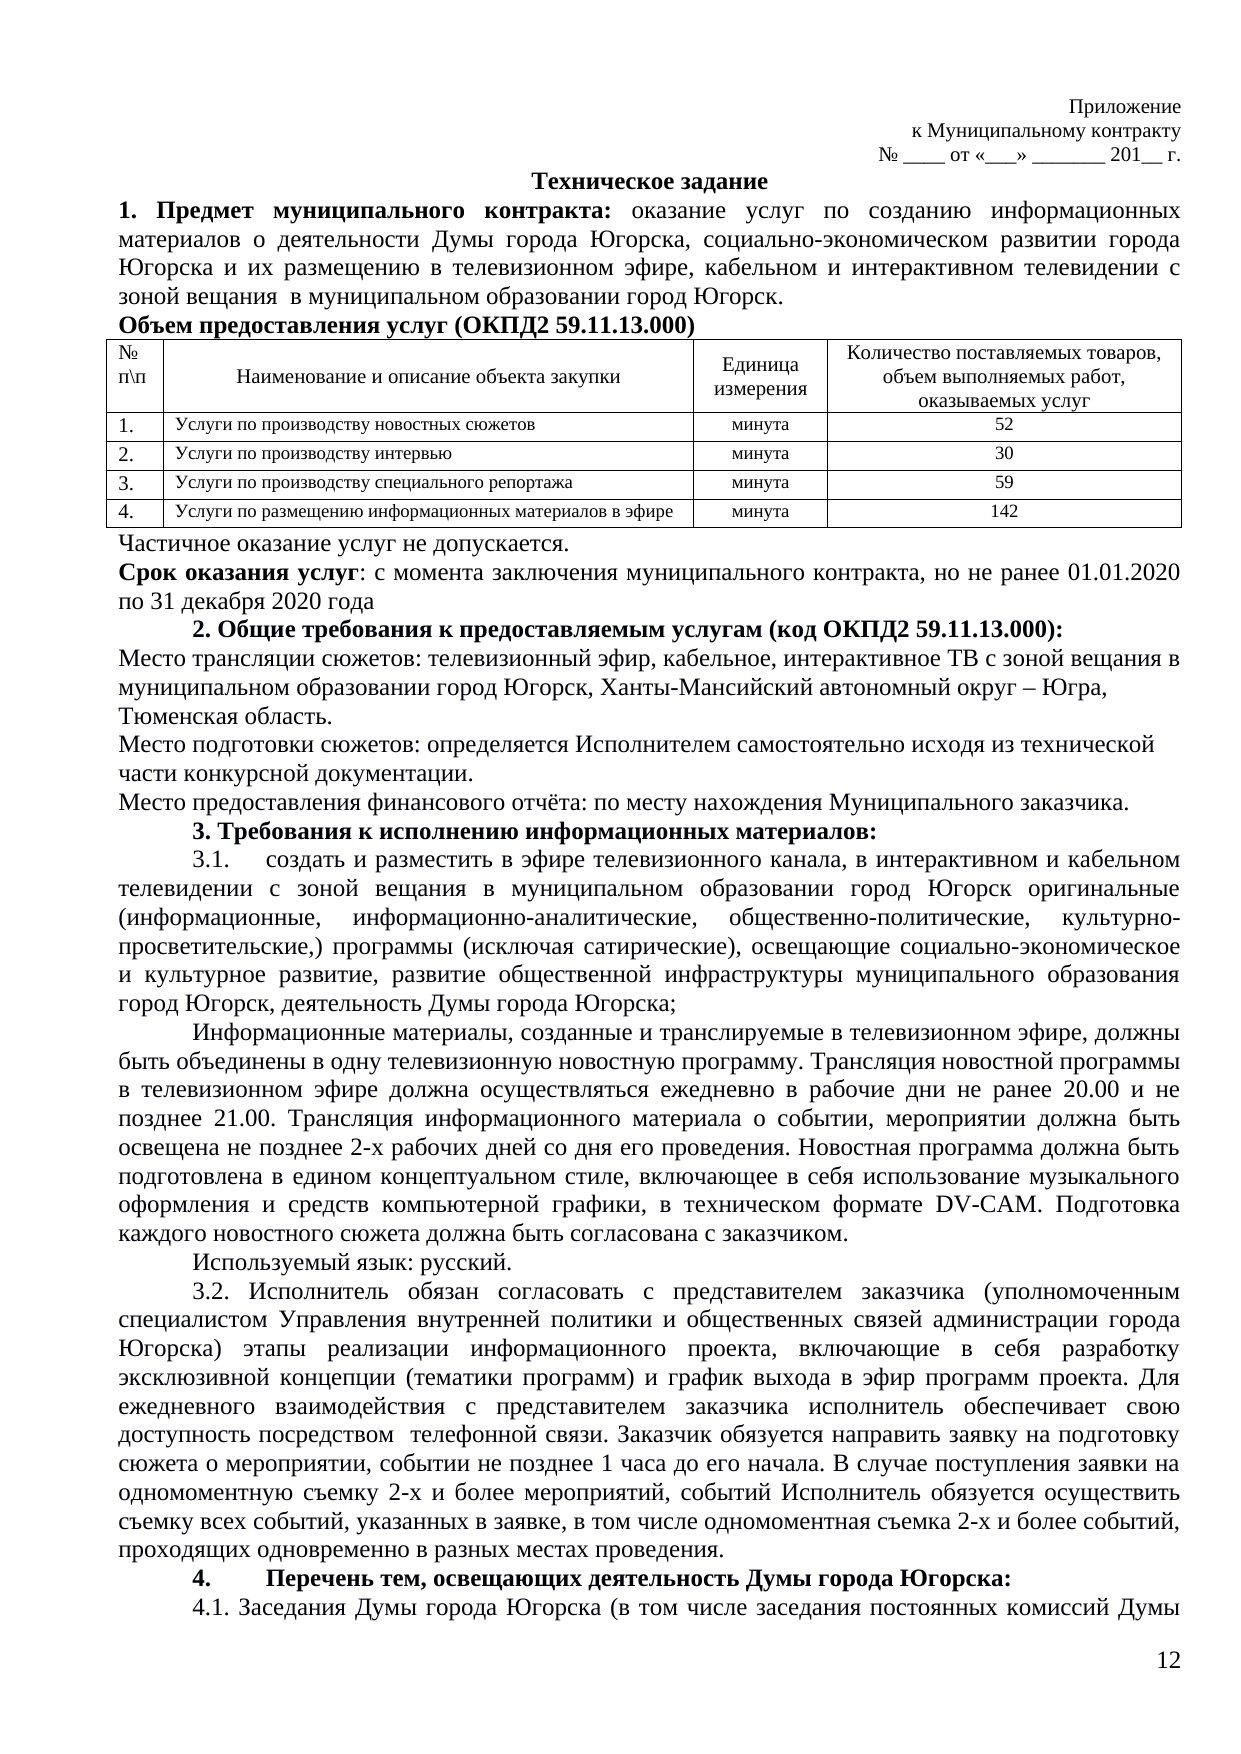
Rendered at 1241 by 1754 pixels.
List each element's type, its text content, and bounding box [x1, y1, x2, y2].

text Место предоставления финансового отчёта: по месту нахождения Муниципального заказчика. [118, 787, 1181, 816]
table_cell Услуги по размещению информационных материалов в эфире [164, 500, 693, 527]
text 3.2. Исполнитель обязан согласовать с представителем заказчика (уполномоченным специалистом Управления внутренней политики и общественных связей администрации города Югорска) этапы реализации информационного проекта, включающие в себя разработку эксклюзивной концепции (тематики программ) и график выхода в эфир программ проекта. Для ежедневного взаимодействия с представителем заказчика исполнитель обеспечивает свою доступность посредством телефонной связи. Заказчик обязуется направить заявку на подготовку сюжета о мероприятии, событии не позднее 1 часа до его начала. В случае поступления заявки на одномоментную съемку 2-х и более мероприятий, событий Исполнитель обязуется осуществить съемку всех событий, указанных в заявке, в том числе одномоментная съемка 2-х и более событий, проходящих одновременно в разных местах проведения. [118, 1276, 1181, 1563]
text Информационные материалы, созданные и транслируемые в телевизионном эфире, должны быть объединены в одну телевизионную новостную программу. Трансляция новостной программы в телевизионном эфире должна осуществляться ежедневно в рабочие дни не ранее 20.00 и не позднее 21.00. Трансляция информационного материала о событии, мероприятии должна быть освещена не позднее 2-х рабочих дней со дня его проведения. Новостная программа должна быть подготовлена в едином концептуальном стиле, включающее в себя использование музыкального оформления и средств компьютерной графики, в техническом формате DV-CAM. Подготовка каждого новостного сюжета должна быть согласована с заказчиком. [118, 1017, 1181, 1247]
text 4. Перечень тем, освещающих деятельность Думы города Югорска: [118, 1563, 1181, 1592]
text 3.1. создать и разместить в эфире телевизионного канала, в интерактивном и кабельном телевидении с зоной вещания в муниципальном образовании город Югорск оригинальные (информационные, информационно-аналитические, общественно-политические, культурно-просветительские,) программы (исключая сатирические), освещающие социально-экономическое и культурное развитие, развитие общественной инфраструктуры муниципального образования город Югорск, деятельность Думы города Югорска; [118, 844, 1181, 1017]
table_cell 142 [828, 500, 1181, 527]
table_header Количество поставляемых товаров, объем выполняемых работ, оказываемых услуг [828, 340, 1181, 412]
text к Муниципальному контракту [118, 118, 1181, 142]
text 1. Предмет муниципального контракта: оказание услуг по созданию информационных материалов о деятельности Думы города Югорска, социально-экономическом развитии города Югорска и их размещению в телевизионном эфире, кабельном и интерактивном телевидении с зоной вещания в муниципальном образовании город Югорск. [118, 195, 1181, 310]
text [118, 1592, 1181, 1621]
table_cell [107, 442, 163, 469]
table_header Единица измерения [694, 340, 827, 412]
table_cell 30 [828, 442, 1181, 469]
text 3. Требования к исполнению информационных материалов: [118, 816, 1181, 844]
table_cell 52 [828, 413, 1181, 441]
text Срок оказания услуг: с момента заключения муниципального контракта, но не ранее 01.01.2020 по 31 декабря 2020 года [118, 557, 1181, 614]
table_cell [107, 413, 163, 441]
text Место трансляции сюжетов: телевизионный эфир, кабельное, интерактивное ТВ с зоной вещания в муниципальном образовании город Югорск, Ханты-Мансийский автономный округ – Югра, Тюменская область. [118, 643, 1181, 729]
text № ____ от «___» _______ 201__ г. [118, 142, 1181, 166]
table_cell 59 [828, 471, 1181, 498]
table_cell минута [694, 500, 827, 527]
table_cell Услуги по производству новостных сюжетов [164, 413, 693, 441]
table_cell Услуги по производству интервью [164, 442, 693, 469]
table_cell Услуги по производству специального репортажа [164, 471, 693, 498]
table_cell минута [694, 442, 827, 469]
table_cell [107, 500, 163, 527]
text Место подготовки сюжетов: определяется Исполнителем самостоятельно исходя из технической части конкурсной документации. [118, 729, 1181, 787]
table_cell [107, 471, 163, 498]
table_cell минута [694, 471, 827, 498]
table_cell минута [694, 413, 827, 441]
text 2. Общие требования к предоставляемым услугам (код ОКПД2 59.11.13.000): [118, 614, 1181, 643]
text Объем предоставления услуг (ОКПД2 59.11.13.000) [118, 310, 1181, 339]
text Используемый язык: русский. [118, 1247, 1181, 1276]
table_header № п\п [107, 340, 163, 412]
table_header Наименование и описание объекта закупки [164, 340, 693, 412]
text Приложение [118, 94, 1181, 118]
text Техническое задание [118, 166, 1181, 195]
text Частичное оказание услуг не допускается. [118, 528, 1181, 557]
